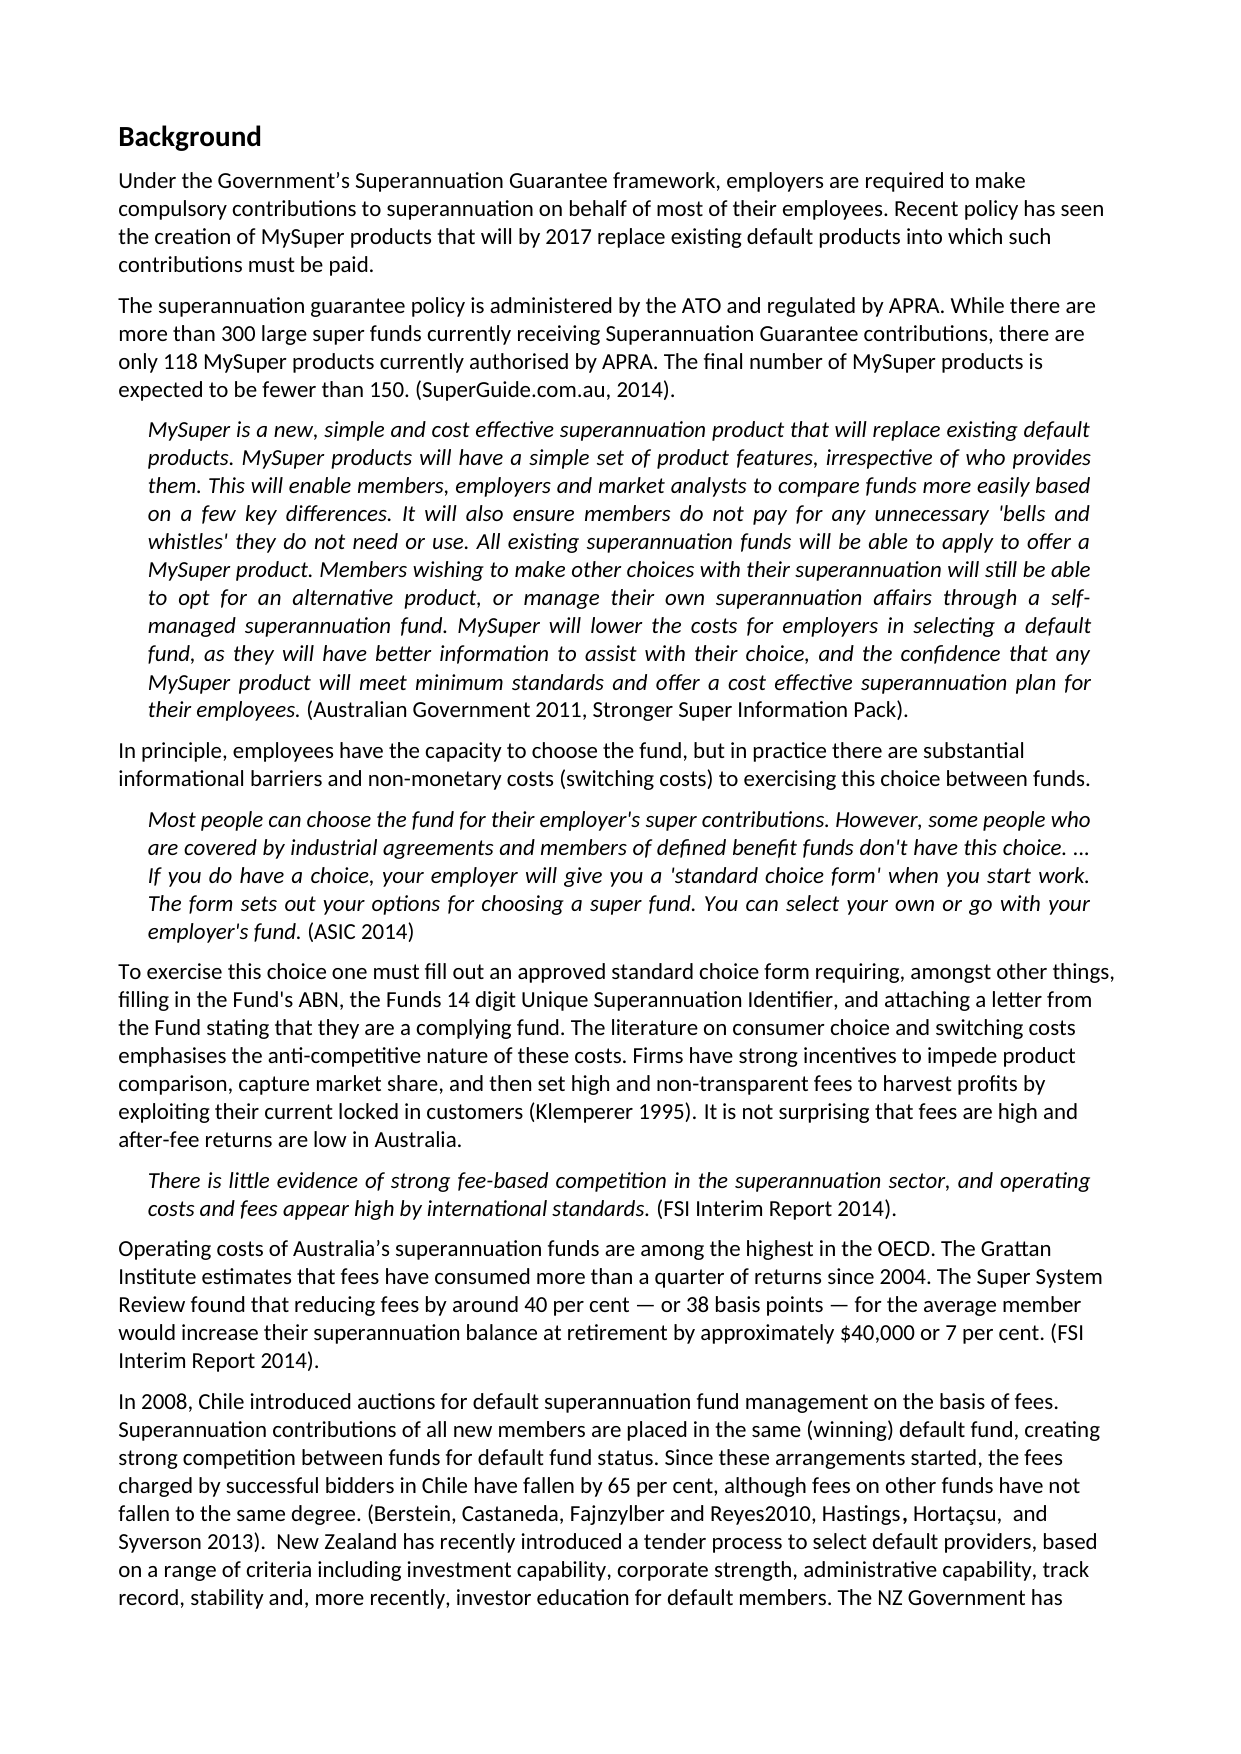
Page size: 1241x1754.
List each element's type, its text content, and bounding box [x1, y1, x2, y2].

text Under the Government’s Superannuation Guarantee framework, employers are required to make compulsory contributions to superannuation on behalf of most of their employees. Recent policy has seen the creation of MySuper products that will by 2017 replace existing default products into which such contributions must be paid. [118, 166, 1122, 278]
text In principle, employees have the capacity to choose the fund, but in practice there are substantial informational barriers and non-monetary costs (switching costs) to exercising this choice between funds. [118, 736, 1122, 792]
text MySuper is a new, simple and cost effective superannuation product that will replace existing default products. MySuper products will have a simple set of product features, irrespective of who provides them. This will enable members, employers and market analysts to compare funds more easily based on a few key differences. It will also ensure members do not pay for any unnecessary 'bells and whistles' they do not need or use. All existing superannuation funds will be able to apply to offer a MySuper product. Members wishing to make other choices with their superannuation will still be able to opt for an alternative product, or manage their own superannuation affairs through a self-managed superannuation fund. MySuper will lower the costs for employers in selecting a default fund, as they will have better information to assist with their choice, and the confidence that any MySuper product will meet minimum standards and offer a cost effective superannuation plan for their employees. (Australian Government 2011, Stronger Super Information Pack). [148, 415, 1092, 724]
text Operating costs of Australia’s superannuation funds are among the highest in the OECD. The Grattan Institute estimates that fees have consumed more than a quarter of returns since 2004. The Super System Review found that reducing fees by around 40 per cent — or 38 basis points — for the average member would increase their superannuation balance at retirement by approximately $40,000 or 7 per cent. (FSI Interim Report 2014). [118, 1234, 1122, 1374]
text The superannuation guarantee policy is administered by the ATO and regulated by APRA. While there are more than 300 large super funds currently receiving Superannuation Guarantee contributions, there are only 118 MySuper products currently authorised by APRA. The final number of MySuper products is expected to be fewer than 150. (SuperGuide.com.au, 2014). [118, 291, 1122, 403]
text There is little evidence of strong fee-based competition in the superannuation sector, and operating costs and fees appear high by international standards. (FSI Interim Report 2014). [148, 1166, 1092, 1222]
text Background [118, 118, 1122, 154]
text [118, 1387, 1122, 1611]
text Most people can choose the fund for their employer's super contributions. However, some people who are covered by industrial agreements and members of defined benefit funds don't have this choice. ... If you do have a choice, your employer will give you a 'standard choice form' when you start work. The form sets out your options for choosing a super fund. You can select your own or go with your employer's fund. (ASIC 2014) [148, 805, 1092, 945]
text To exercise this choice one must fill out an approved standard choice form requiring, amongst other things, filling in the Fund's ABN, the Funds 14 digit Unique Superannuation Identifier, and attaching a letter from the Fund stating that they are a complying fund. The literature on consumer choice and switching costs emphasises the anti-competitive nature of these costs. Firms have strong incentives to impede product comparison, capture market share, and then set high and non-transparent fees to harvest profits by exploiting their current locked in customers (Klemperer 1995). It is not surprising that fees are high and after-fee returns are low in Australia. [118, 957, 1122, 1153]
